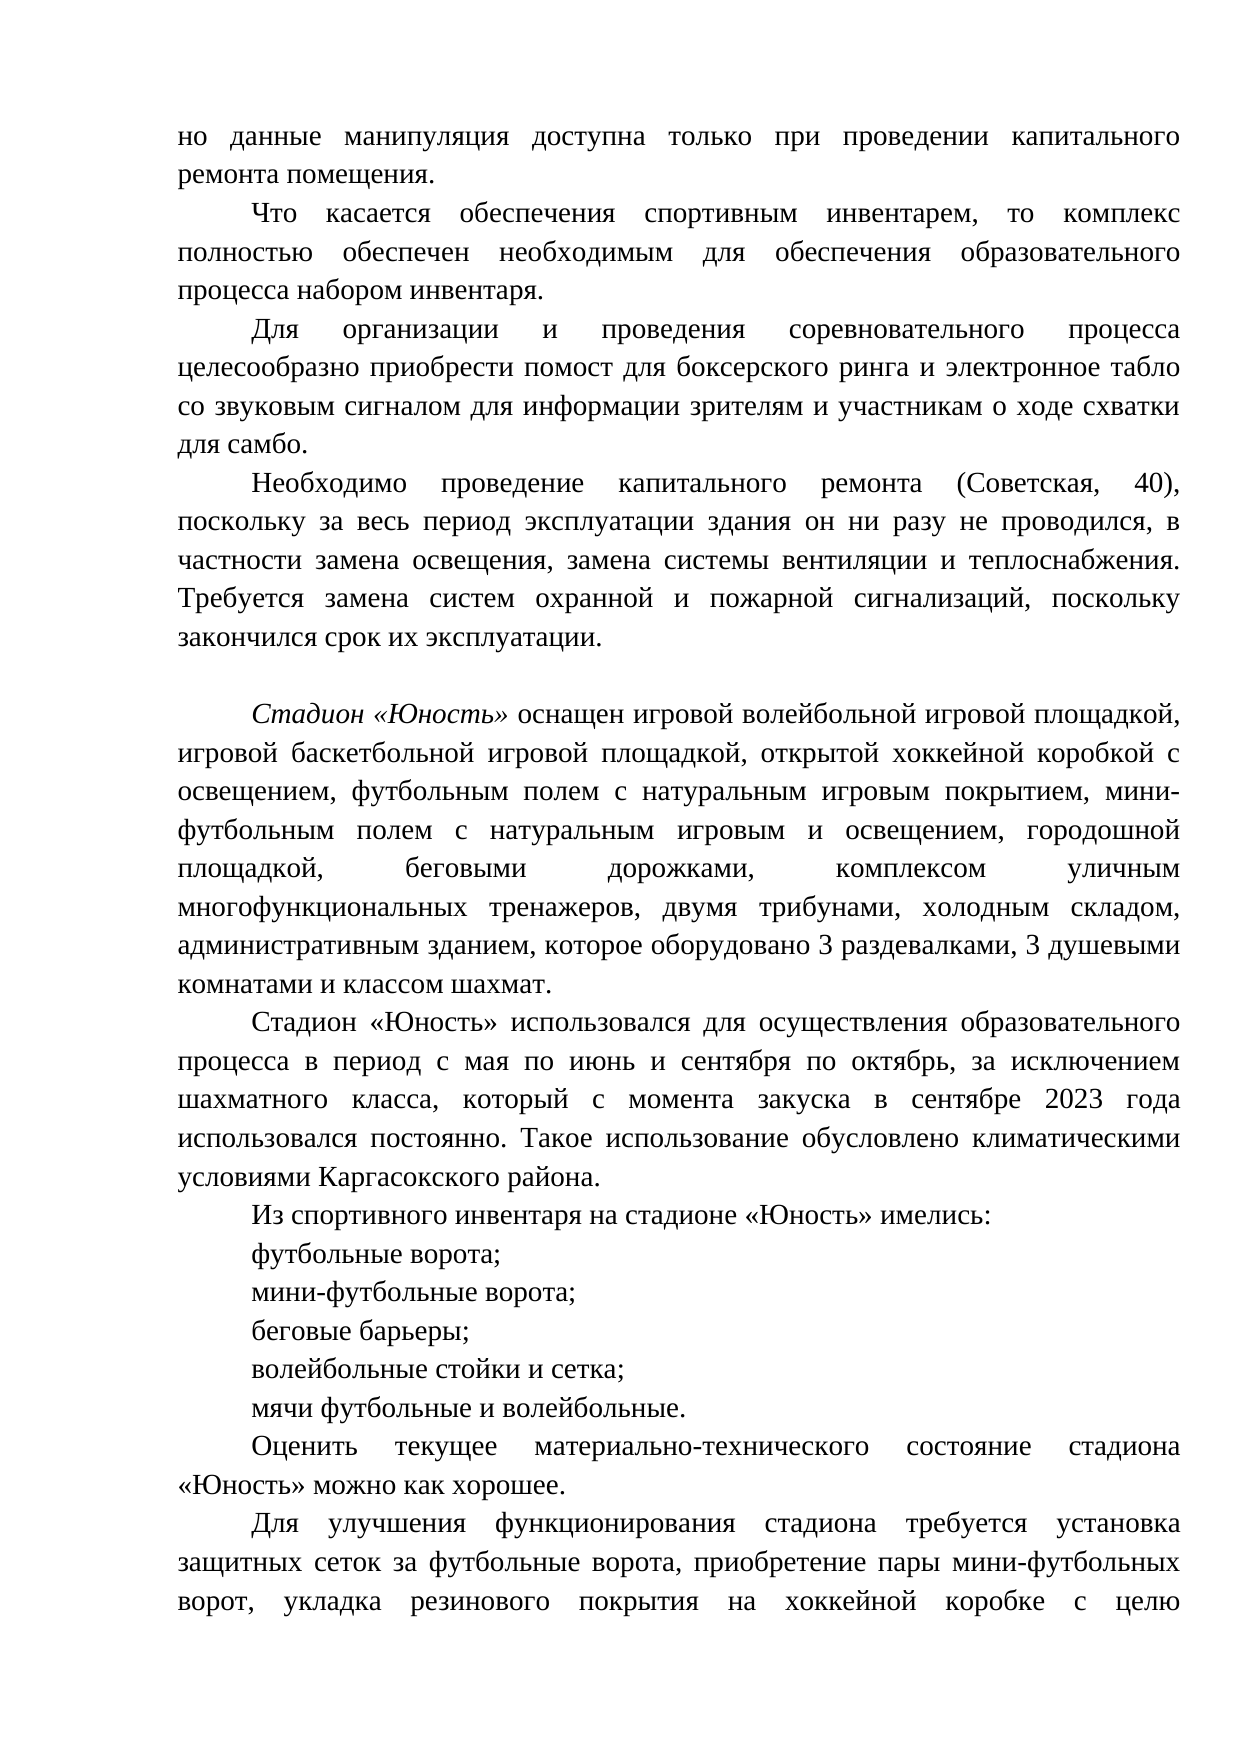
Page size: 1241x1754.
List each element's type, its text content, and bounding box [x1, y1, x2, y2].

text Оценить текущее материально-технического состояние стадиона «Юность» можно как хорошее. [177, 1428, 1181, 1501]
text Стадион «Юность» использовался для осуществления образовательного процесса в период с мая по июнь и сентября по октябрь, за исключением шахматного класса, который с момента закуска в сентябре 2023 года использовался постоянно. Такое использование обусловлено климатическими условиями Каргасокского района. [177, 1004, 1181, 1192]
text мини-футбольные ворота; [177, 1274, 1181, 1308]
text Что касается обеспечения спортивным инвентарем, то комплекс полностью обеспечен необходимым для обеспечения образовательного процесса набором инвентаря. [177, 195, 1181, 306]
text мячи футбольные и волейбольные. [177, 1390, 1181, 1423]
text волейбольные стойки и сетка; [177, 1351, 1181, 1385]
text Необходимо проведение капитального ремонта (Советская, 40), поскольку за весь период эксплуатации здания он ни разу не проводился, в частности замена освещения, замена системы вентиляции и теплоснабжения. Требуется замена систем охранной и пожарной сигнализаций, поскольку закончился срок их эксплуатации. [177, 465, 1181, 653]
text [177, 118, 1181, 190]
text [177, 1506, 1181, 1616]
text Стадион «Юность» оснащен игровой волейбольной игровой площадкой, игровой баскетбольной игровой площадкой, открытой хоккейной коробкой с освещением, футбольным полем с натуральным игровым покрытием, мини-футбольным полем с натуральным игровым и освещением, городошной площадкой, беговыми дорожками, комплексом уличным многофункциональных тренажеров, двумя трибунами, холодным складом, административным зданием, которое оборудовано 3 раздевалками, 3 душевыми комнатами и классом шахмат. [177, 696, 1181, 999]
text Из спортивного инвентаря на стадионе «Юность» имелись: [177, 1197, 1181, 1231]
text футбольные ворота; [177, 1236, 1181, 1269]
text беговые барьеры; [177, 1313, 1181, 1346]
text Для организации и проведения соревновательного процесса целесообразно приобрести помост для боксерского ринга и электронное табло со звуковым сигналом для информации зрителям и участникам о ходе схватки для самбо. [177, 311, 1181, 460]
